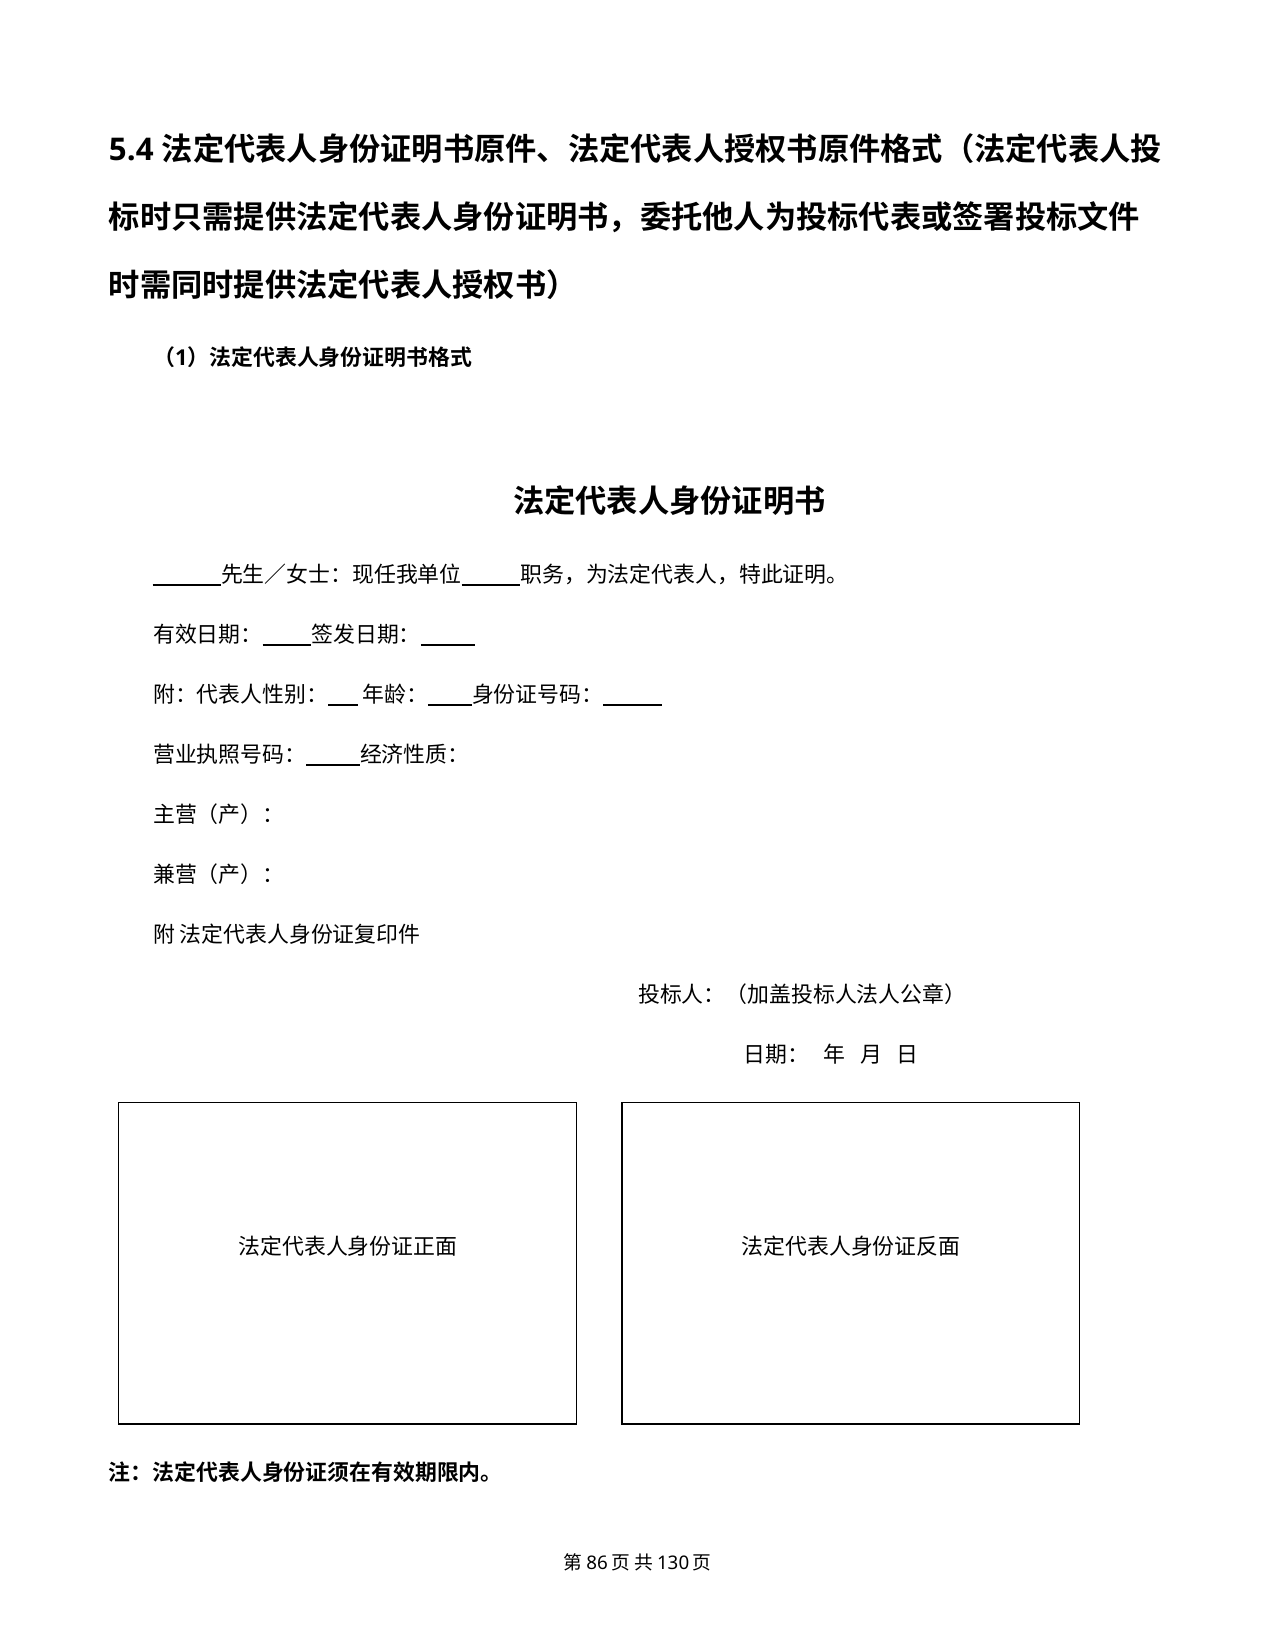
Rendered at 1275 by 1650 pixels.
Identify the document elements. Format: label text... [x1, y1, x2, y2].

text 注：法定代表人身份证须在有效期限内。 [109, 1455, 1166, 1487]
text 有效日期： 签发日期： [109, 617, 1166, 649]
text 主营（产）： [109, 797, 1166, 829]
text 5.4 法定代表人身份证明书原件、法定代表人授权书原件格式（法定代表人投标时只需提供法定代表人身份证明书，委托他人为投标代表或签署投标文件时需同时提供法定代表人授权书） [109, 124, 1166, 305]
text 法定代表人身份证明书 [109, 477, 1166, 522]
text 投标人：（加盖投标人法人公章） [144, 977, 1166, 1009]
text （1）法定代表人身份证明书格式 [109, 340, 1166, 372]
text 先生／女士：现任我单位 职务，为法定代表人，特此证明。 [109, 557, 1166, 589]
text 营业执照号码： 经济性质： [109, 737, 1166, 769]
text 兼营（产）： [109, 857, 1166, 889]
text 附：代表人性别： 年龄： 身份证号码： [109, 677, 1166, 709]
text 日期： 年 月 日 [109, 1037, 1061, 1069]
text 附 法定代表人身份证复印件 [109, 917, 1166, 949]
